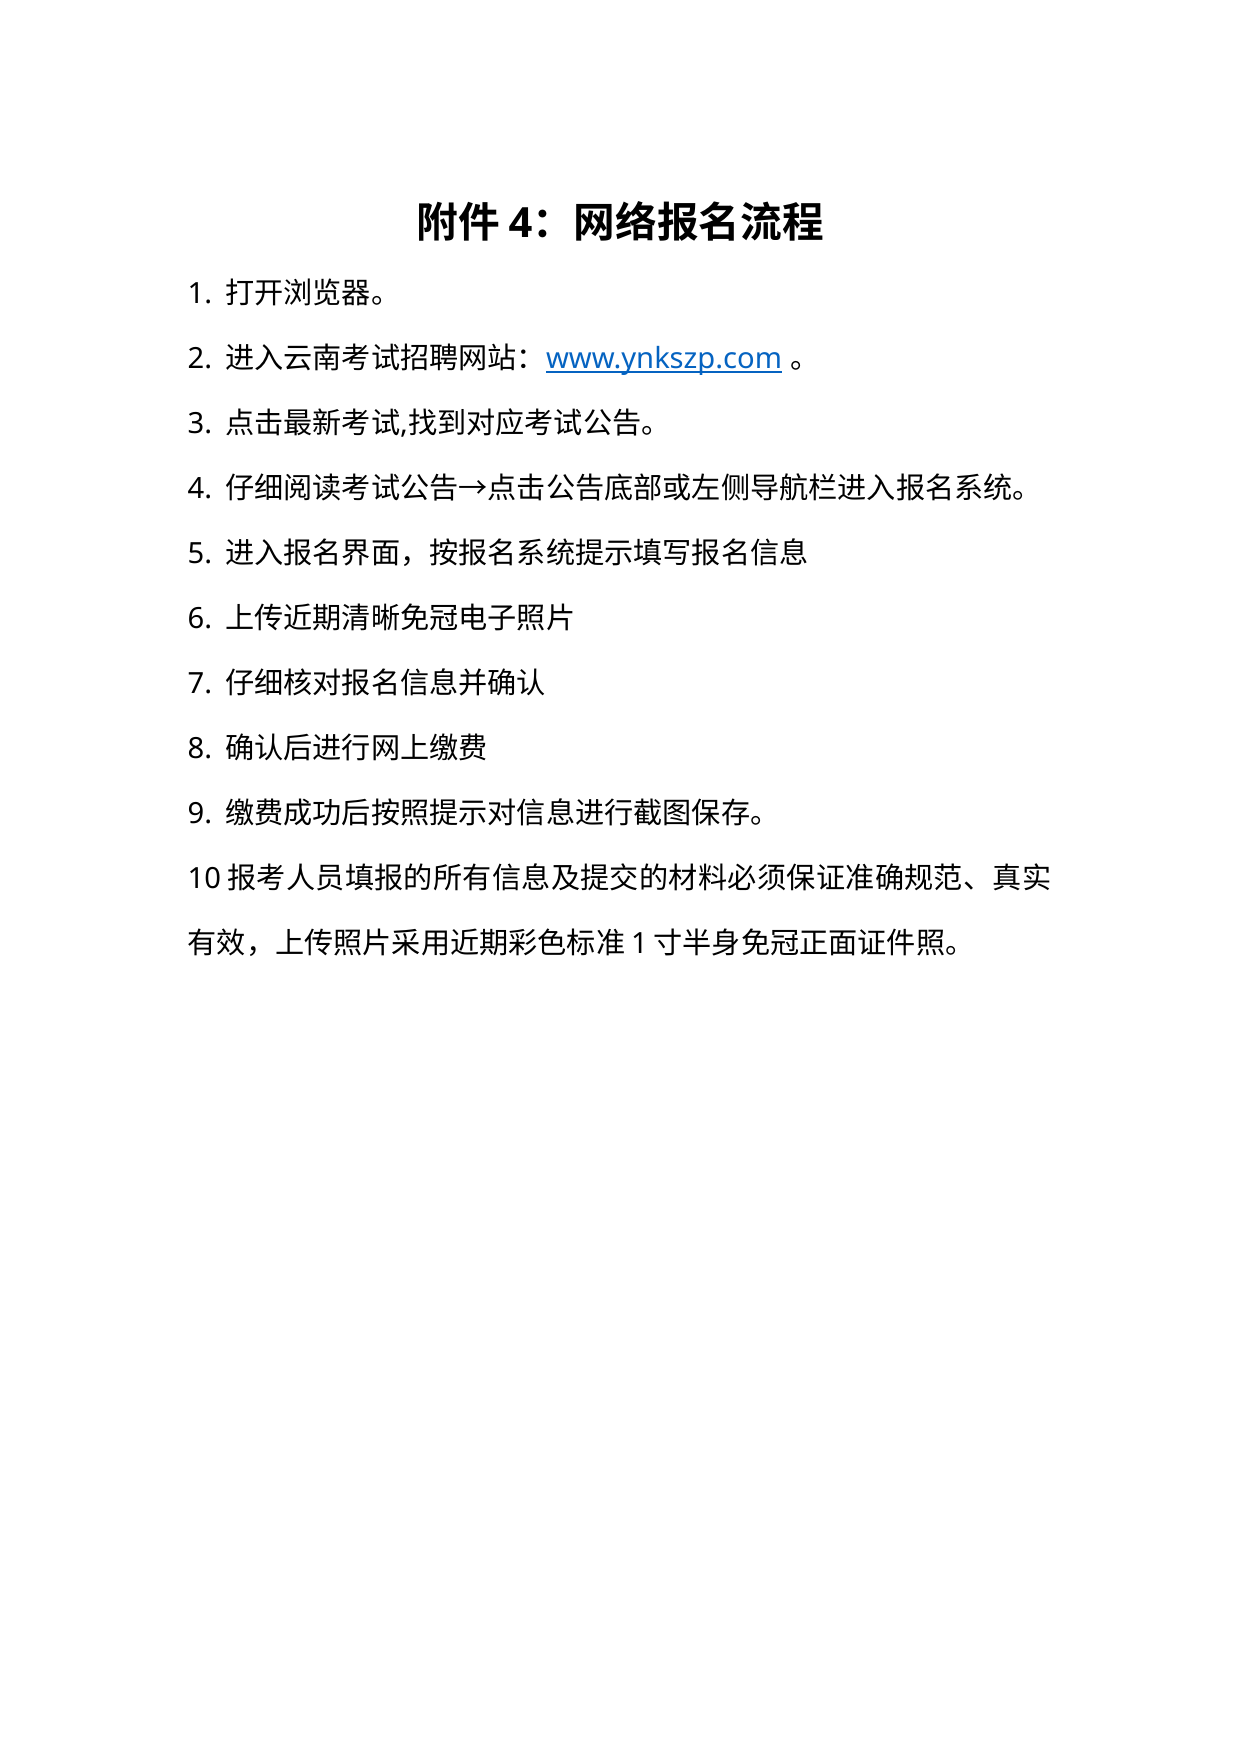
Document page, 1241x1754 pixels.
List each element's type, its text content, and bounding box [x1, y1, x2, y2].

list 上传近期清晰免冠电子照片 [187, 583, 1053, 648]
list 打开浏览器。 [187, 258, 1053, 323]
list 点击最新考试,找到对应考试公告。 [187, 388, 1053, 453]
list 进入报名界面，按报名系统提示填写报名信息 [187, 518, 1053, 583]
list 仔细阅读考试公告→点击公告底部或左侧导航栏进入报名系统。 [187, 453, 1053, 518]
title 附件4：网络报名流程 [187, 187, 1053, 252]
list 确认后进行网上缴费 [187, 713, 1053, 778]
list 缴费成功后按照提示对信息进行截图保存。 [187, 778, 1053, 843]
list 进入云南考试招聘网站：www.ynkszp.com 。 [187, 323, 1053, 388]
list 仔细核对报名信息并确认 [187, 648, 1053, 713]
text 10报考人员填报的所有信息及提交的材料必须保证准确规范、真实有效，上传照片采用近期彩色标准1寸半身免冠正面证件照。 [187, 843, 1053, 973]
